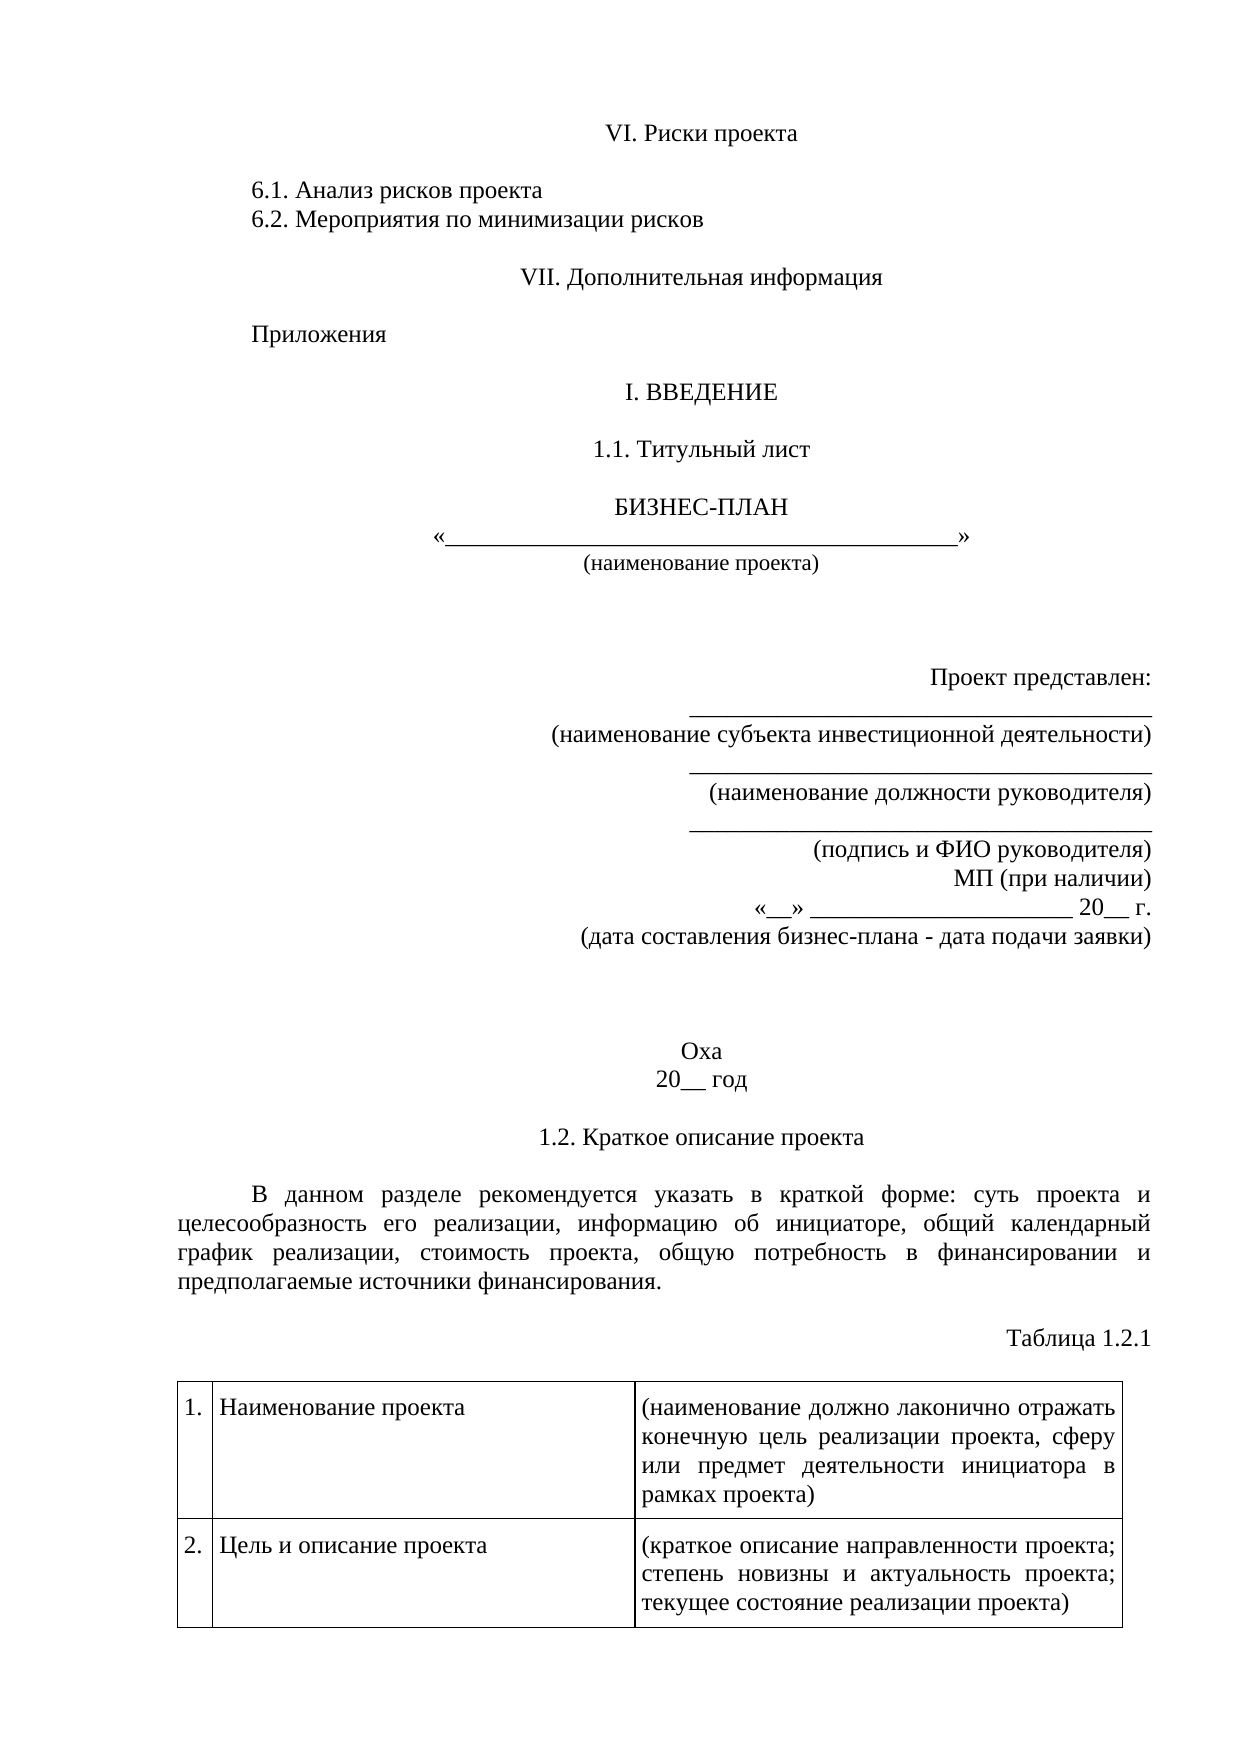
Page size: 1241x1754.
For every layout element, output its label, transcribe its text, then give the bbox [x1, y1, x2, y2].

text «__» _____________________ 20__ г. [177, 892, 1152, 921]
text Таблица 1.2.1 [177, 1323, 1152, 1352]
text I. ВВЕДЕНИЕ [177, 377, 1152, 406]
text В данном разделе рекомендуется указать в краткой форме: суть проекта и целесообразность его реализации, информацию об инициаторе, общий календарный график реализации, стоимость проекта, общую потребность в финансировании и предполагаемые источники финансирования. [177, 1179, 1152, 1294]
text _____________________________________ [177, 806, 1152, 834]
text (наименование субъекта инвестиционной деятельности) [177, 719, 1152, 748]
table_header 1. [178, 1382, 212, 1518]
text БИЗНЕС-ПЛАН [177, 492, 1152, 521]
table_header Наименование проекта [213, 1382, 634, 1518]
table_cell (краткое описание направленности проекта; степень новизны и актуальность проекта; текущее состояние реализации проекта) [636, 1519, 1122, 1627]
text (дата составления бизнес-плана - дата подачи заявки) [177, 921, 1152, 949]
text 1.1. Титульный лист [177, 434, 1152, 463]
text VI. Риски проекта [177, 118, 1152, 147]
text 1.2. Краткое описание проекта [177, 1122, 1152, 1151]
text МП (при наличии) [177, 863, 1152, 892]
text VII. Дополнительная информация [177, 262, 1152, 291]
text Приложения [177, 319, 1152, 348]
table_cell 2. [178, 1519, 212, 1627]
table_cell Цель и описание проекта [213, 1519, 634, 1627]
text Оха [177, 1036, 1152, 1064]
text 6.1. Анализ рисков проекта [177, 176, 1152, 204]
text «_________________________________________» [177, 521, 1152, 549]
text _____________________________________ [177, 748, 1152, 777]
text (подпись и ФИО руководителя) [177, 834, 1152, 863]
text (наименование проекта) [177, 549, 1152, 576]
table_header (наименование должно лаконично отражать конечную цель реализации проекта, сферу или предмет деятельности инициатора в рамках проекта) [636, 1382, 1122, 1518]
text 6.2. Мероприятия по минимизации рисков [177, 204, 1152, 233]
text _____________________________________ [177, 691, 1152, 719]
text 20__ год [177, 1064, 1152, 1093]
text Проект представлен: [177, 662, 1152, 691]
text (наименование должности руководителя) [177, 777, 1152, 806]
